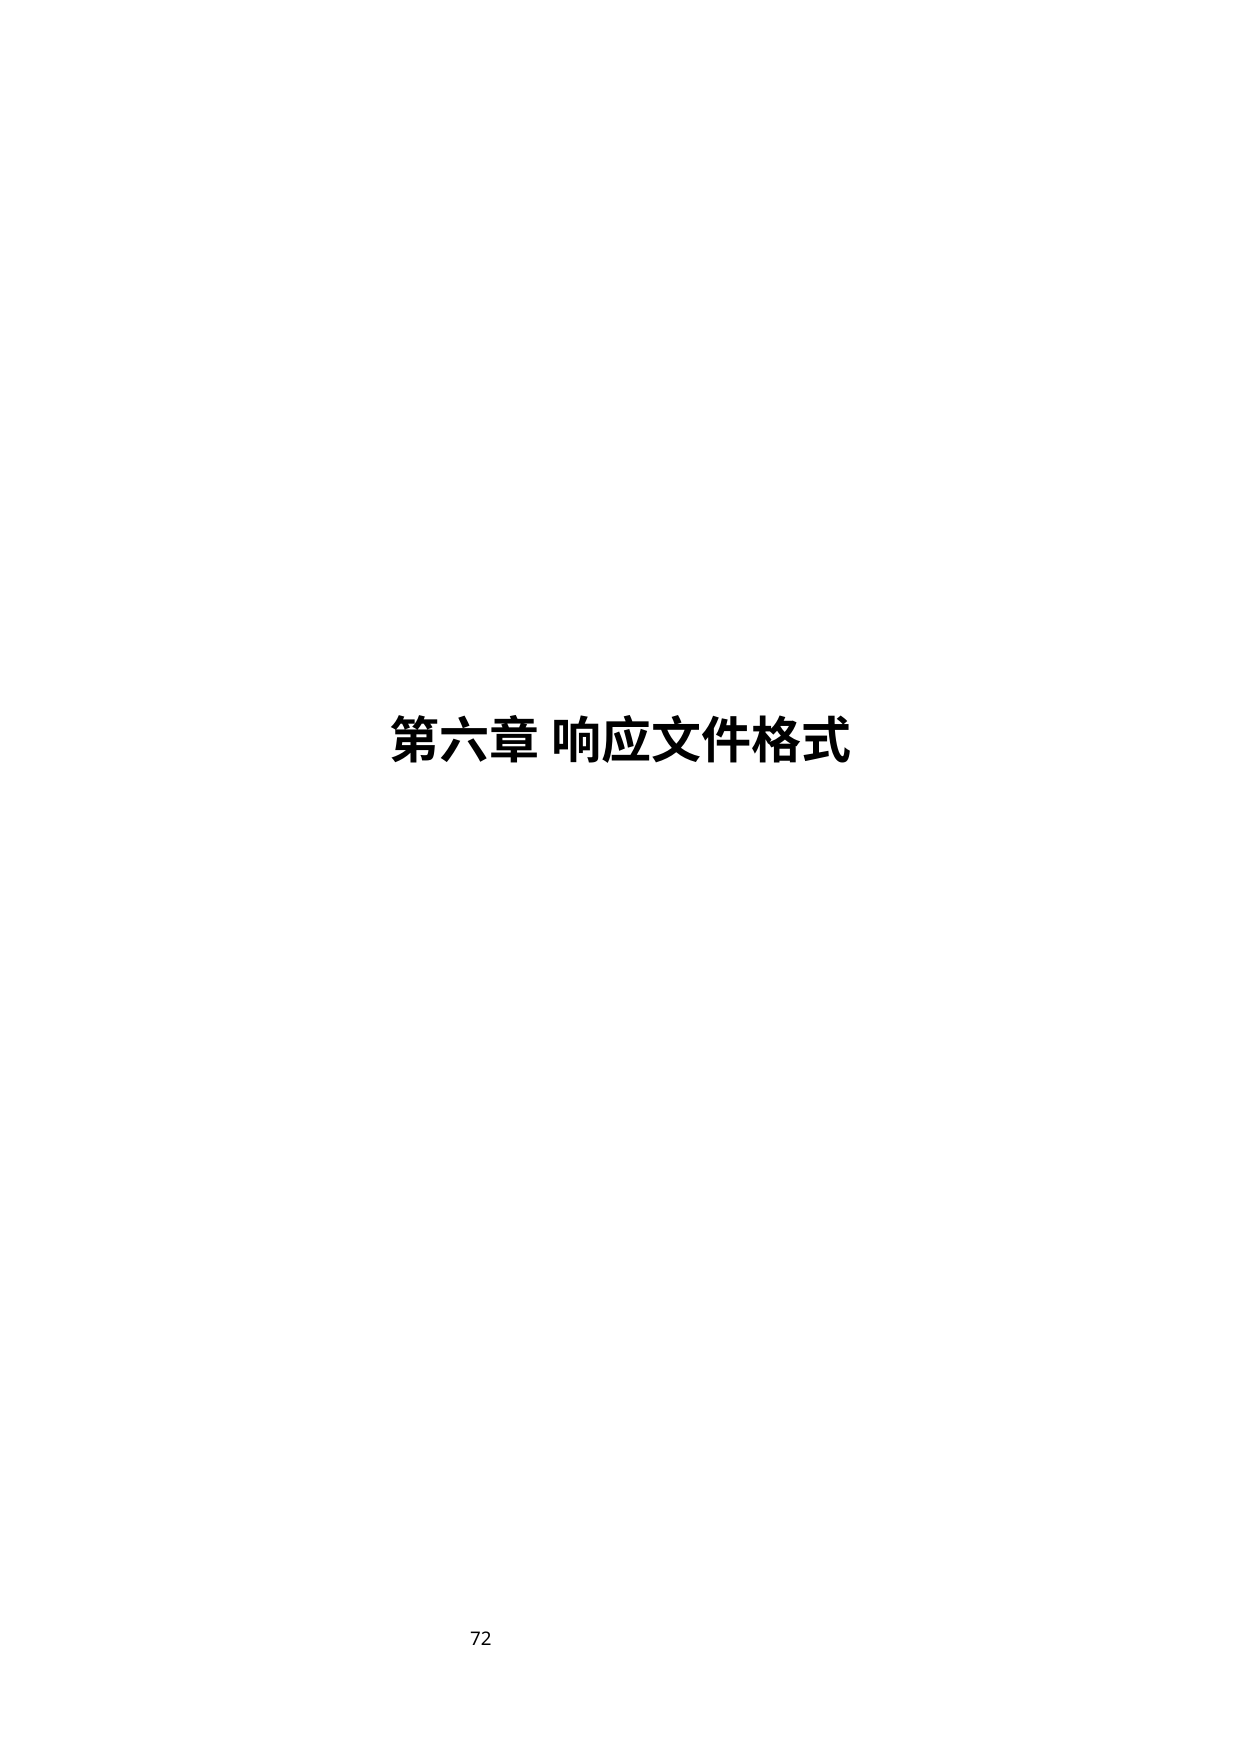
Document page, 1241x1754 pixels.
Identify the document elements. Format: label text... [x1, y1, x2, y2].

subtitle 第六章 响应文件格式 [177, 700, 1063, 773]
